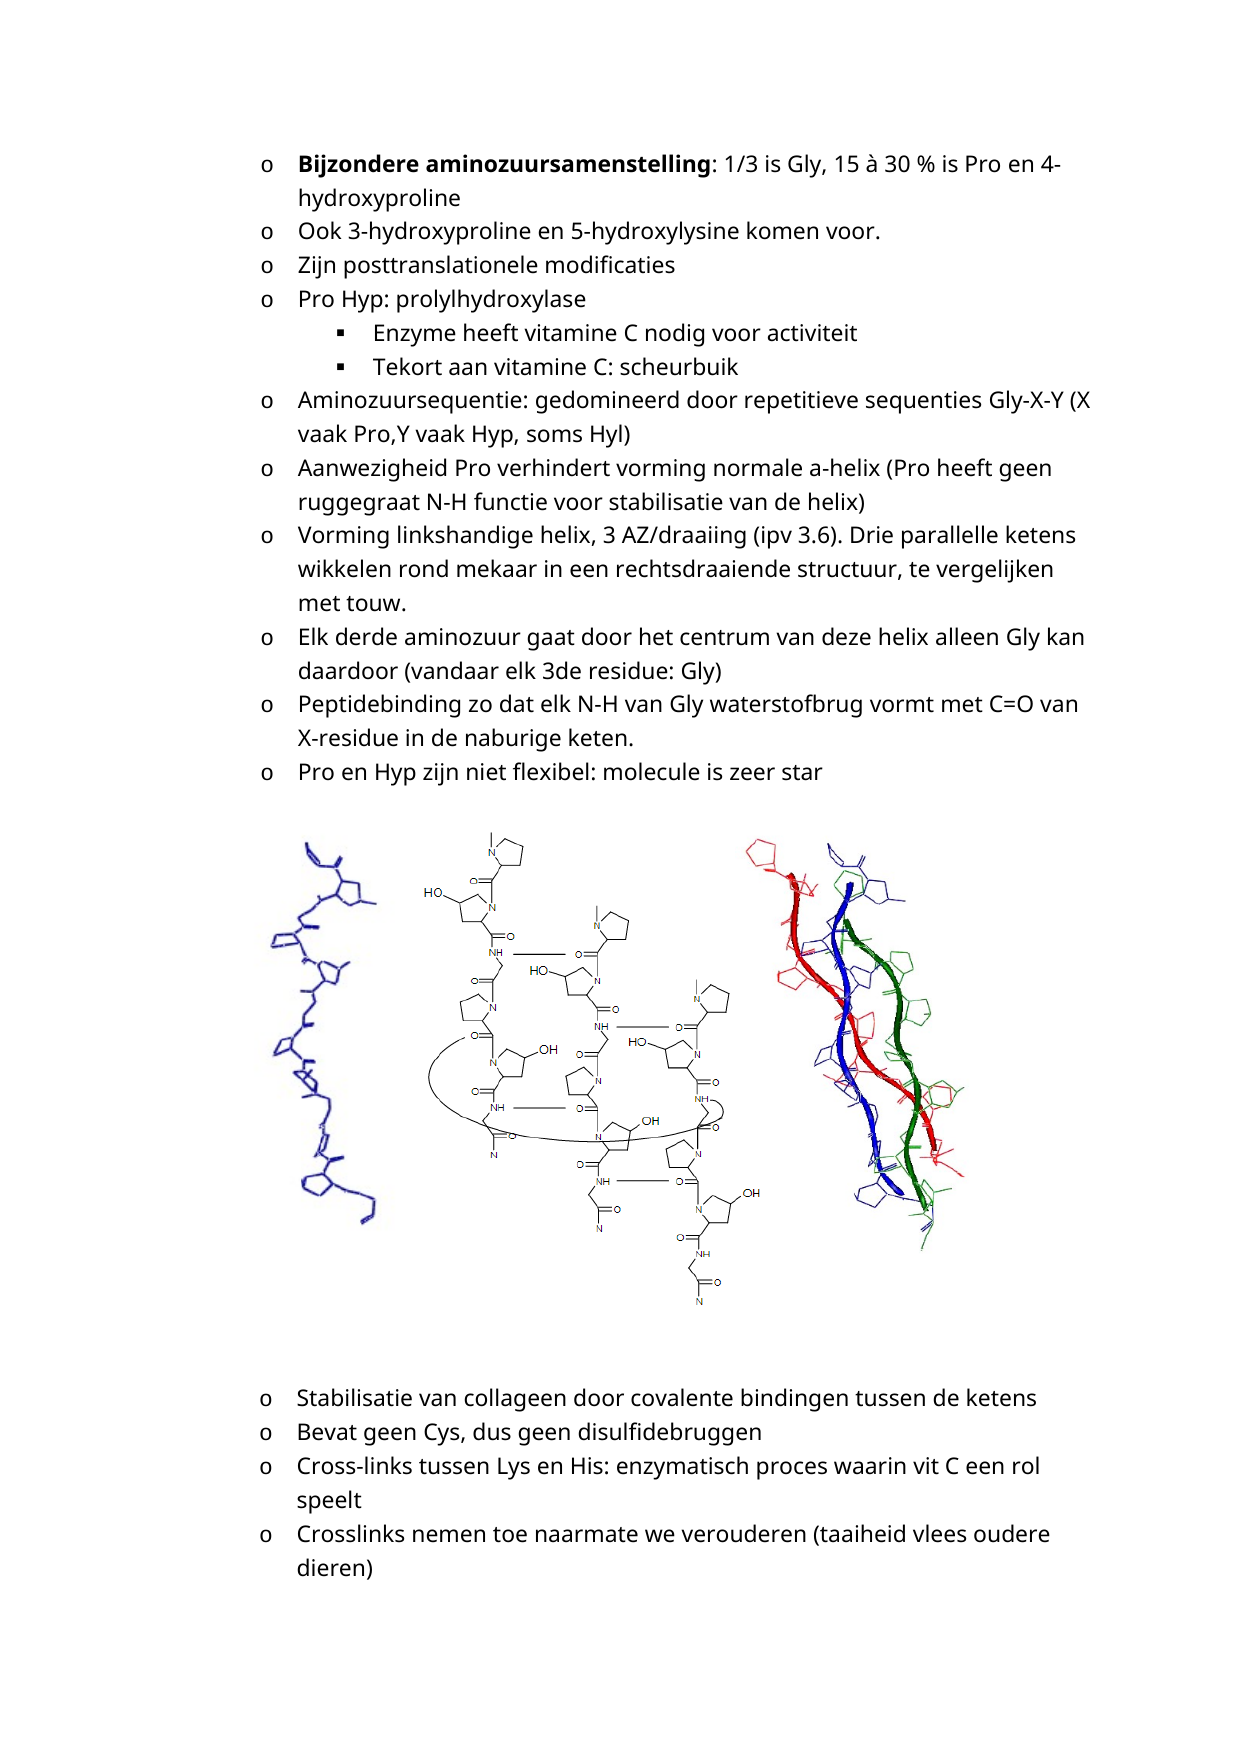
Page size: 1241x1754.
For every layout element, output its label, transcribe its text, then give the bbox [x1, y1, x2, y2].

list Zijn posttranslationele modificaties [260, 249, 1093, 280]
list Vorming linkshandige helix, 3 AZ/draaiing (ipv 3.6). Drie parallelle ketens wikkelen rond mekaar in een rechtsdraaiende structuur, te vergelijken met touw. [260, 519, 1093, 618]
picture [222, 806, 973, 1313]
list Cross-links tussen Lys en His: enzymatisch proces waarin vit C een rol speelt [259, 1450, 1093, 1515]
list Pro en Hyp zijn niet flexibel: molecule is zeer star [260, 756, 1093, 787]
list Enzyme heeft vitamine C nodig voor activiteit [335, 317, 1093, 348]
list Ook 3-hydroxyproline en 5-hydroxylysine komen voor. [260, 215, 1093, 247]
list Crosslinks nemen toe naarmate we verouderen (taaiheid vlees oudere dieren) [259, 1518, 1093, 1583]
list Aanwezigheid Pro verhindert vorming normale a-helix (Pro heeft geen ruggegraat N-H functie voor stabilisatie van de helix) [260, 452, 1093, 517]
list Bijzondere aminozuursamenstelling: 1/3 is Gly, 15 à 30 % is Pro en 4-hydroxyproline [260, 148, 1093, 213]
list Stabilisatie van collageen door covalente bindingen tussen de ketens [259, 1382, 1093, 1414]
list Elk derde aminozuur gaat door het centrum van deze helix alleen Gly kan daardoor (vandaar elk 3de residue: Gly) [260, 621, 1093, 686]
list Pro Hyp: prolylhydroxylase [260, 283, 1093, 314]
list Tekort aan vitamine C: scheurbuik [335, 351, 1093, 382]
list Bevat geen Cys, dus geen disulfidebruggen [259, 1416, 1093, 1448]
list Aminozuursequentie: gedomineerd door repetitieve sequenties Gly-X-Y (X vaak Pro,Y vaak Hyp, soms Hyl) [260, 384, 1093, 449]
list Peptidebinding zo dat elk N-H van Gly waterstofbrug vormt met C=O van X-residue in de naburige keten. [260, 688, 1093, 753]
